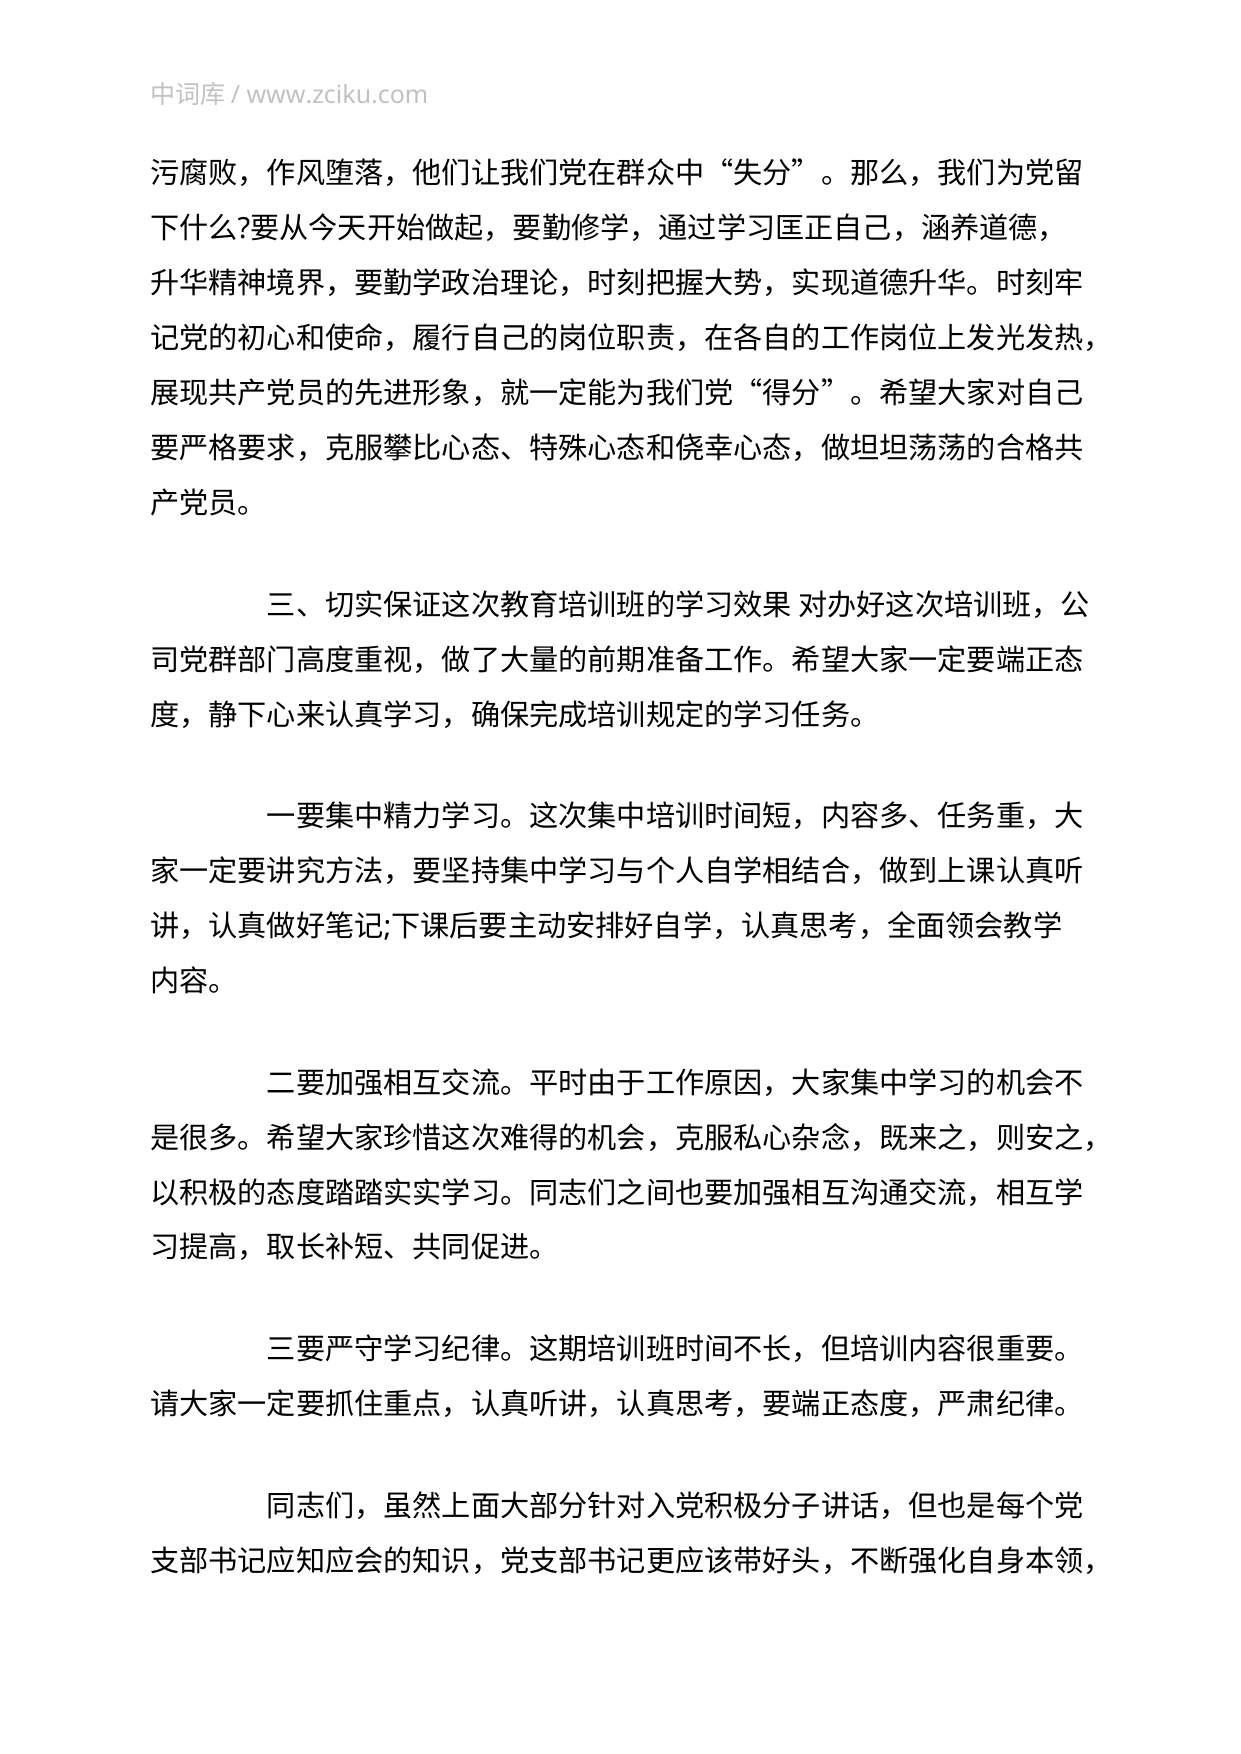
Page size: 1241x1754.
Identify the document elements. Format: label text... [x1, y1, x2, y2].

text 三、切实保证这次教育培训班的学习效果 对办好这次培训班，公司党群部门高度重视，做了大量的前期准备工作。希望大家一定要端正态度，静下心来认真学习，确保完成培训规定的学习任务。 [150, 581, 1090, 733]
text 二要加强相互交流。平时由于工作原因，大家集中学习的机会不是很多。希望大家珍惜这次难得的机会，克服私心杂念，既来之，则安之，以积极的态度踏踏实实学习。同志们之间也要加强相互沟通交流，相互学习提高，取长补短、共同促进。 [150, 1059, 1090, 1266]
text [150, 1482, 1090, 1580]
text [150, 150, 1090, 522]
text 一要集中精力学习。这次集中培训时间短，内容多、任务重，大家一定要讲究方法，要坚持集中学习与个人自学相结合，做到上课认真听讲，认真做好笔记;下课后要主动安排好自学，认真思考，全面领会教学内容。 [150, 793, 1090, 1000]
text 三要严守学习纪律。这期培训班时间不长，但培训内容很重要。请大家一定要抓住重点，认真听讲，认真思考，要端正态度，严肃纪律。 [150, 1326, 1090, 1423]
